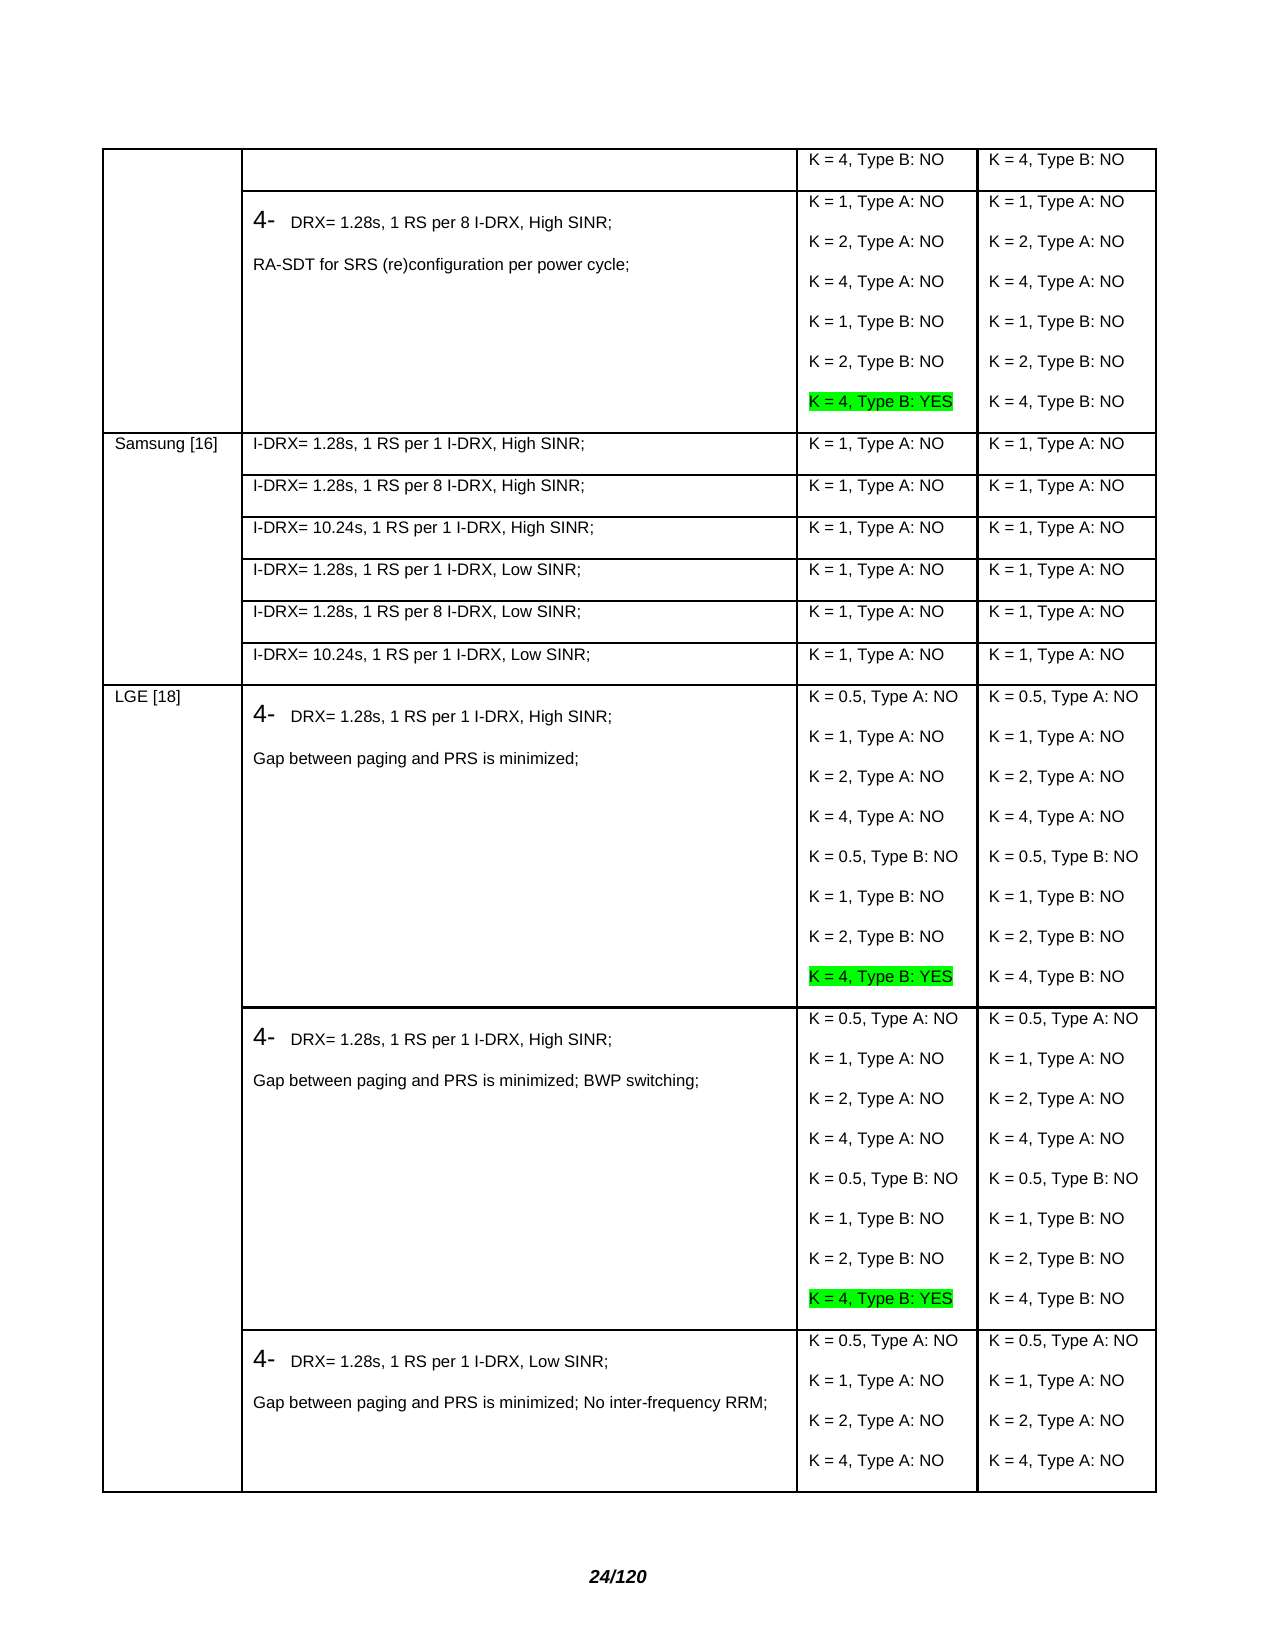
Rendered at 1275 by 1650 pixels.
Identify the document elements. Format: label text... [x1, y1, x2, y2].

table_cell K = 1, Type A: NO [979, 518, 1155, 558]
table_cell K = 1, Type A: NO [979, 644, 1155, 684]
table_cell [979, 150, 1155, 190]
table_cell K = 1, Type A: NO [979, 602, 1155, 642]
table_cell K = 1, Type A: NO [979, 560, 1155, 600]
table_cell K = 1, Type A: NO [798, 476, 976, 516]
table_cell K = 1, Type A: NO [798, 560, 976, 600]
table_cell K = 0.5, Type A: NO K = 1, Type A: NO K = 2, Type A: NO K = 4, Type A: NO K = 0.5, Type B: NO K = 1, Type B: NO K = 2, Type B: NO K = 4, Type B: YES [798, 686, 976, 1006]
table_cell LGE [18] [104, 686, 241, 1491]
table_cell K = 0.5, Type A: NO K = 1, Type A: NO K = 2, Type A: NO K = 4, Type A: NO K = 0.5, Type B: NO K = 1, Type B: NO K = 2, Type B: NO K = 4, Type B: YES [798, 1009, 976, 1328]
table_cell Samsung [16] [104, 434, 241, 684]
table_cell I-DRX= 1.28s, 1 RS per 8 I-DRX, High SINR; [243, 476, 796, 516]
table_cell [798, 150, 976, 190]
table_cell K = 0.5, Type A: NO K = 1, Type A: NO K = 2, Type A: NO K = 4, Type A: NO K = 0.5, Type B: NO K = 1, Type B: NO K = 2, Type B: NO K = 4, Type B: NO [979, 1009, 1155, 1328]
table_cell K = 1, Type A: NO [798, 644, 976, 684]
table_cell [798, 1331, 976, 1491]
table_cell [243, 150, 796, 190]
table_cell K = 1, Type A: NO [979, 434, 1155, 474]
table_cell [979, 1331, 1155, 1491]
table_cell K = 1, Type A: NO K = 2, Type A: NO K = 4, Type A: NO K = 1, Type B: NO K = 2, Type B: NO K = 4, Type B: NO [979, 192, 1155, 432]
table_cell I-DRX= 10.24s, 1 RS per 1 I-DRX, High SINR; [243, 518, 796, 558]
table_cell K = 1, Type A: NO [798, 518, 976, 558]
table_cell I-DRX= 1.28s, 1 RS per 8 I-DRX, Low SINR; [243, 602, 796, 642]
table_cell DRX= 1.28s, 1 RS per 1 I-DRX, High SINR; Gap between paging and PRS is minimized; BWP switching; [243, 1009, 796, 1328]
table_cell K = 1, Type A: NO [979, 476, 1155, 516]
table_cell K = 1, Type A: NO [798, 602, 976, 642]
table_cell I-DRX= 1.28s, 1 RS per 1 I-DRX, Low SINR; [243, 560, 796, 600]
table_cell I-DRX= 1.28s, 1 RS per 1 I-DRX, High SINR; [243, 434, 796, 474]
table_cell DRX= 1.28s, 1 RS per 1 I-DRX, High SINR; Gap between paging and PRS is minimized; [243, 686, 796, 1006]
table_cell DRX= 1.28s, 1 RS per 8 I-DRX, High SINR; RA-SDT for SRS (re)configuration per power cycle; [243, 192, 796, 432]
table_cell K = 1, Type A: NO [798, 434, 976, 474]
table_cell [243, 1331, 796, 1491]
table_cell K = 0.5, Type A: NO K = 1, Type A: NO K = 2, Type A: NO K = 4, Type A: NO K = 0.5, Type B: NO K = 1, Type B: NO K = 2, Type B: NO K = 4, Type B: NO [979, 686, 1155, 1006]
table_cell K = 1, Type A: NO K = 2, Type A: NO K = 4, Type A: NO K = 1, Type B: NO K = 2, Type B: NO K = 4, Type B: YES [798, 192, 976, 432]
table_cell I-DRX= 10.24s, 1 RS per 1 I-DRX, Low SINR; [243, 644, 796, 684]
